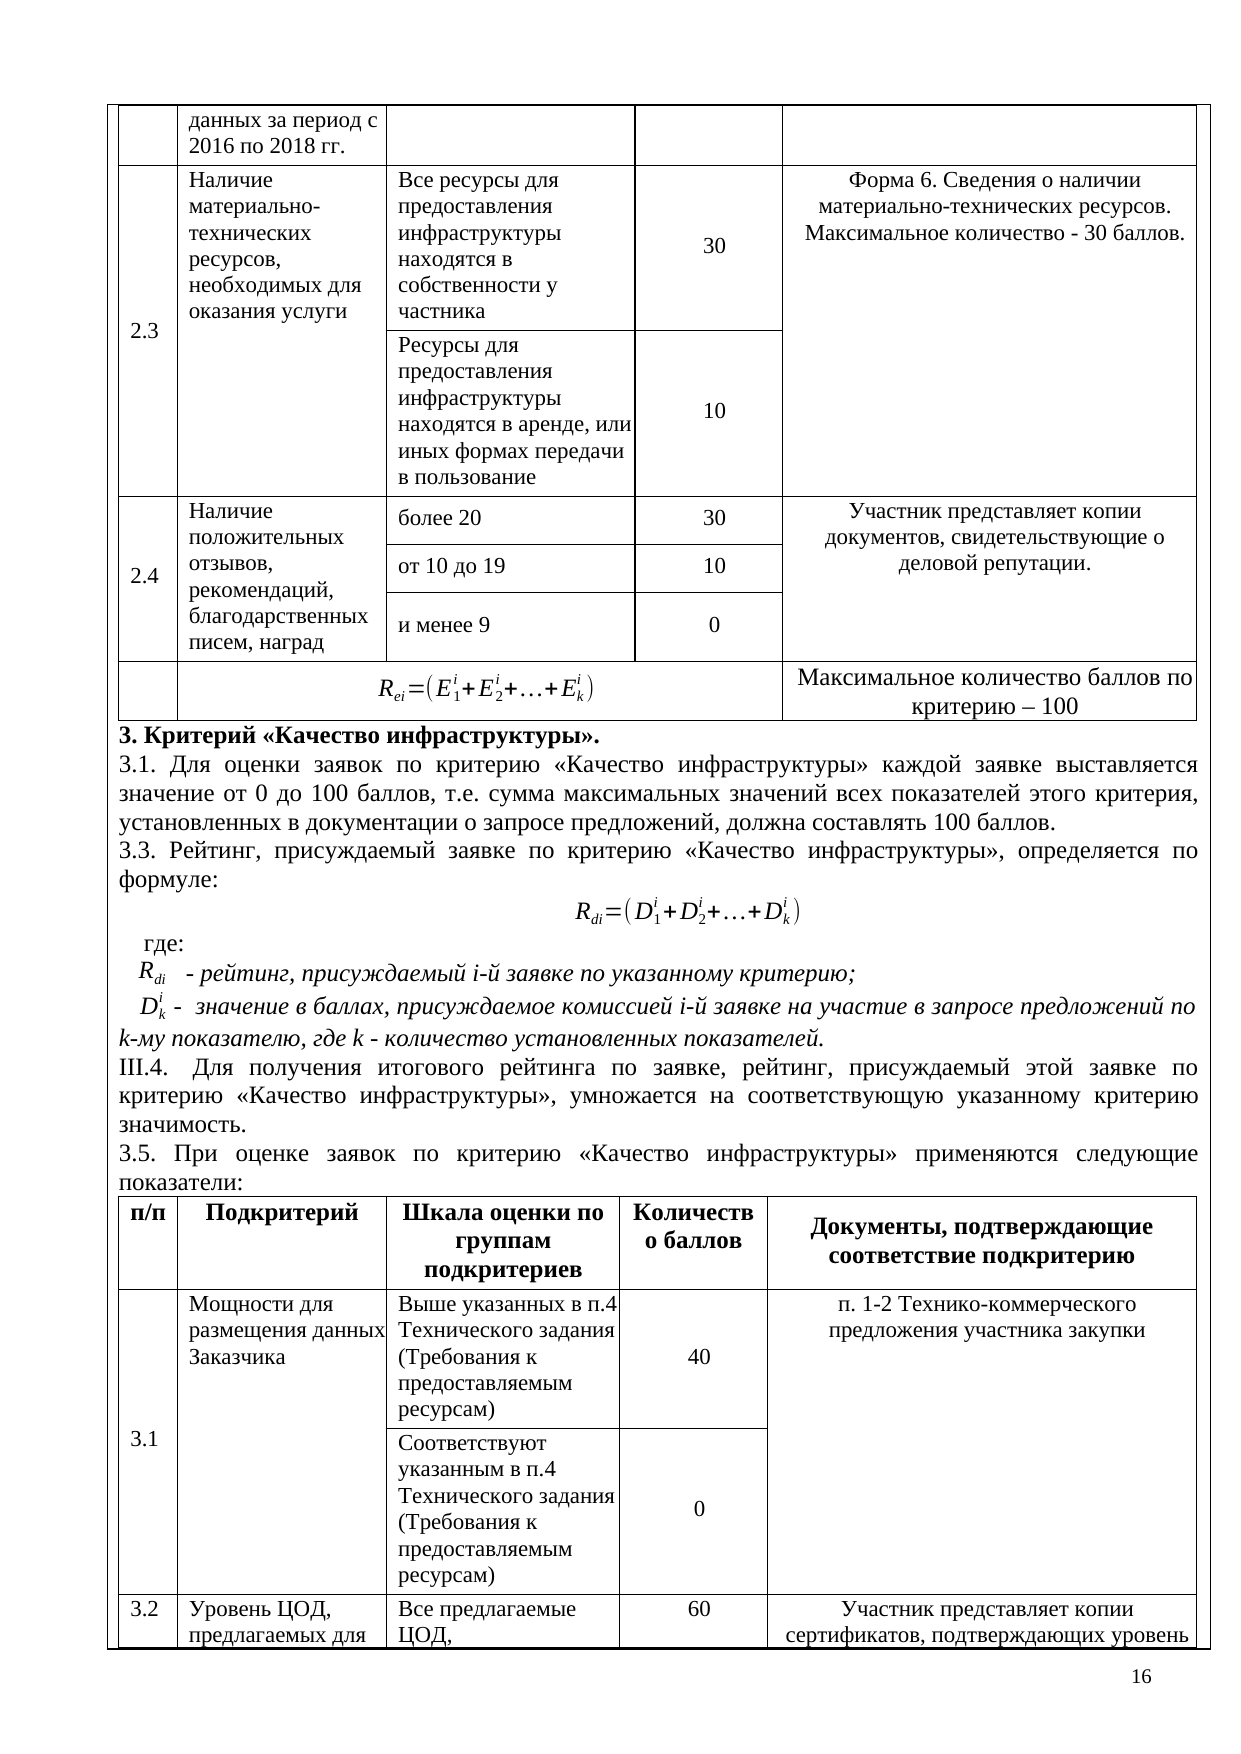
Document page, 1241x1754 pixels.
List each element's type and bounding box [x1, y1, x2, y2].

table_cell [108, 105, 1210, 1648]
